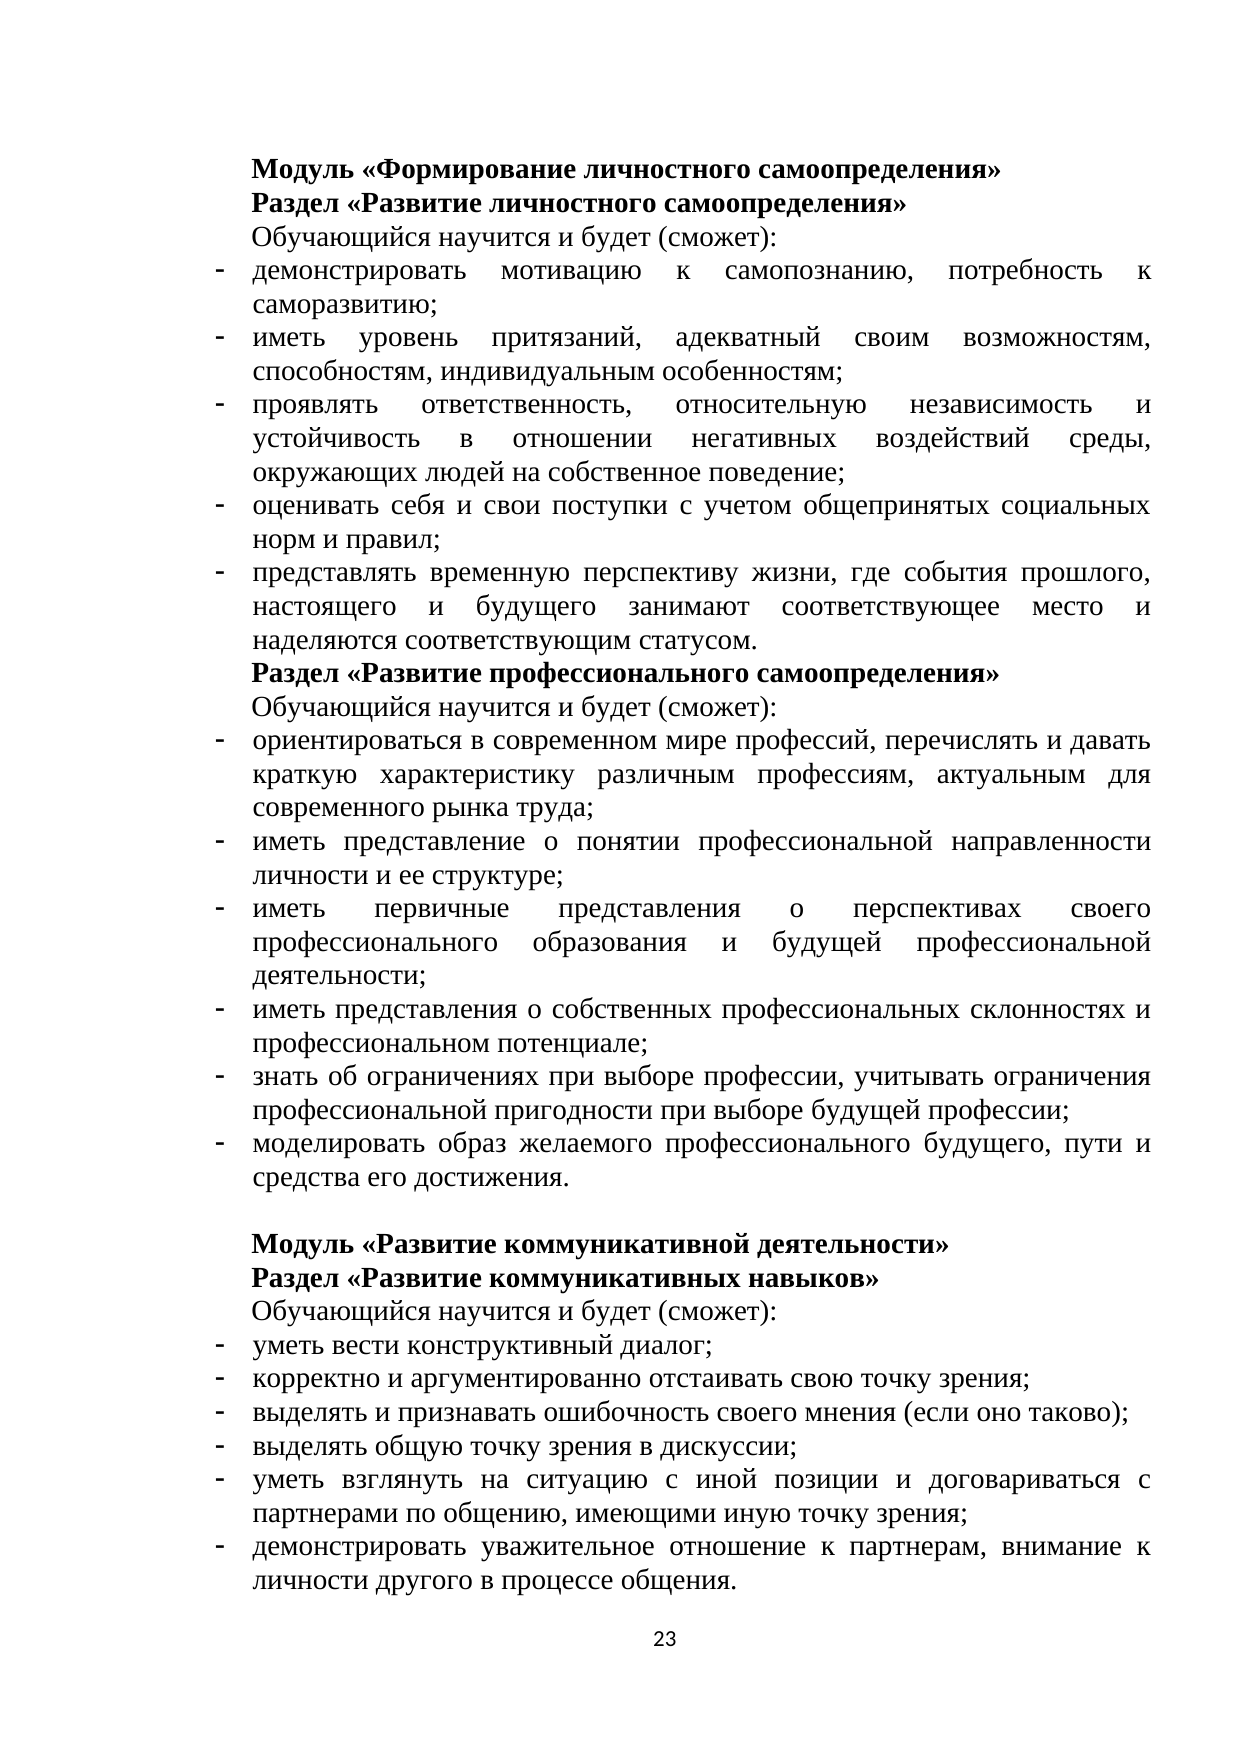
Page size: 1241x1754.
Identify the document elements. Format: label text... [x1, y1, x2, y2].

list выделять общую точку зрения в дискуссии; [215, 1428, 1152, 1461]
list иметь представления о собственных профессиональных склонностях и профессиональном потенциале; [215, 991, 1152, 1058]
list оценивать себя и свои поступки с учетом общепринятых социальных норм и правил; [215, 487, 1152, 554]
text Раздел «Развитие личностного самоопределения» [177, 185, 1152, 219]
list уметь взглянуть на ситуацию с иной позиции и договариваться с партнерами по общению, имеющими иную точку зрения; [215, 1461, 1152, 1528]
list демонстрировать уважительное отношение к партнерам, внимание к личности другого в процессе общения. [215, 1528, 1152, 1596]
list уметь вести конструктивный диалог; [215, 1327, 1152, 1360]
list иметь представление о понятии профессиональной направленности личности и ее структуре; [215, 823, 1152, 890]
list знать об ограничениях при выборе профессии, учитывать ограничения профессиональной пригодности при выборе будущей профессии; [215, 1058, 1152, 1125]
text Раздел «Развитие коммуникативных навыков» [177, 1260, 1152, 1293]
list ориентироваться в современном мире профессий, перечислять и давать краткую характеристику различным профессиям, актуальным для современного рынка труда; [215, 722, 1152, 823]
list иметь первичные представления о перспективах своего профессионального образования и будущей профессиональной деятельности; [215, 890, 1152, 991]
text Раздел «Развитие профессионального самоопределения» [177, 655, 1152, 689]
list представлять временную перспективу жизни, где события прошлого, настоящего и будущего занимают соответствующее место и наделяются соответствующим статусом. [215, 554, 1152, 655]
text Обучающийся научится и будет (сможет): [177, 219, 1152, 252]
text Модуль «Формирование личностного самоопределения» [177, 152, 1152, 185]
list проявлять ответственность, относительную независимость и устойчивость в отношении негативных воздействий среды, окружающих людей на собственное поведение; [215, 387, 1152, 487]
list выделять и признавать ошибочность своего мнения (если оно таково); [215, 1394, 1152, 1428]
text Обучающийся научится и будет (сможет): [177, 1293, 1152, 1327]
text Модуль «Развитие коммуникативной деятельности» [177, 1226, 1152, 1260]
list демонстрировать мотивацию к самопознанию, потребность к саморазвитию; [215, 252, 1152, 319]
list корректно и аргументированно отстаивать свою точку зрения; [215, 1360, 1152, 1394]
list иметь уровень притязаний, адекватный своим возможностям, способностям, индивидуальным особенностям; [215, 319, 1152, 387]
list моделировать образ желаемого профессионального будущего, пути и средства его достижения. [215, 1125, 1152, 1193]
text Обучающийся научится и будет (сможет): [177, 689, 1152, 722]
